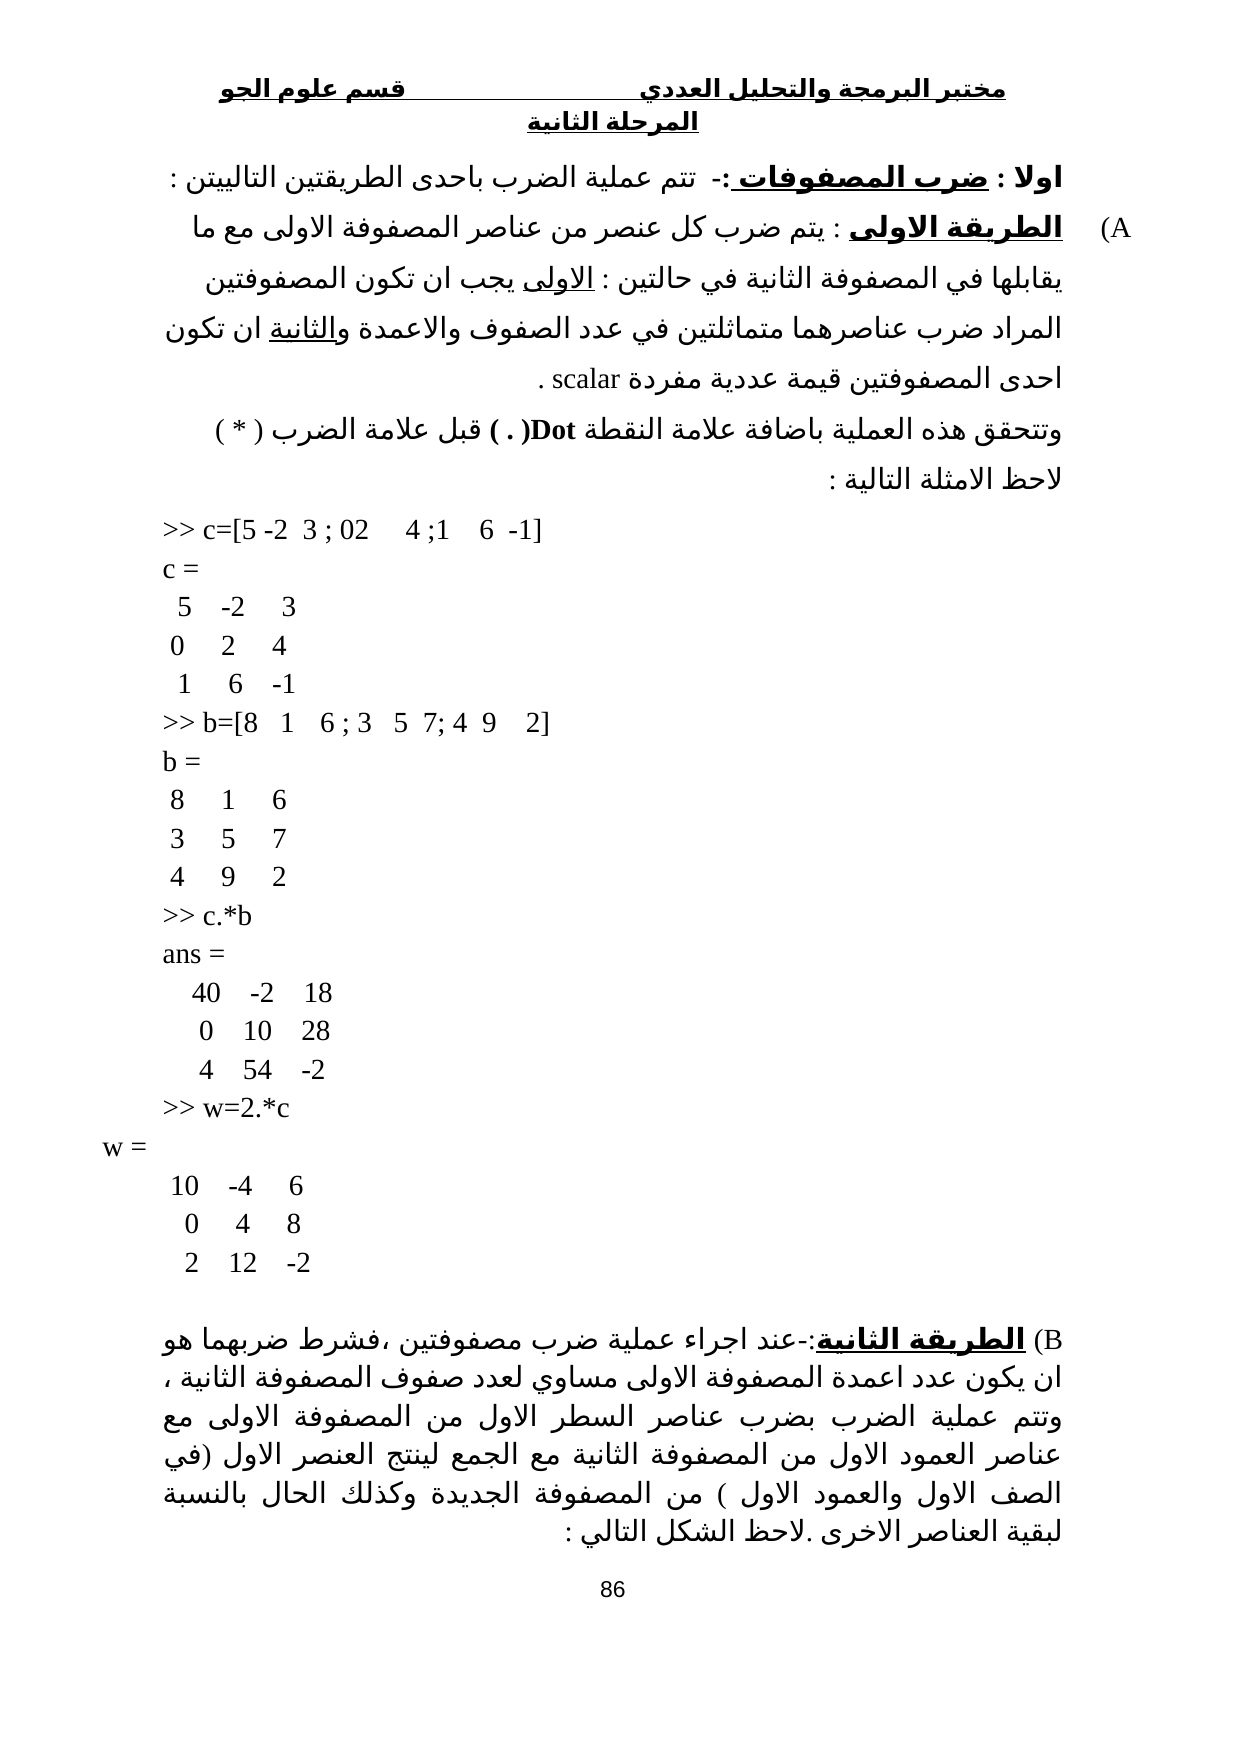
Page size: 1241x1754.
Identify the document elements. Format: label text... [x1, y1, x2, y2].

list >> w=2.*c [162, 1091, 1063, 1124]
list 10 -4 6 [162, 1168, 1063, 1201]
list >> c=[5 -2 3 ; 02 4 ;1 6 -1] [162, 512, 1063, 546]
list ans = [162, 936, 1063, 970]
list w = [87, 1129, 1063, 1163]
list 4 54 -2 [162, 1052, 1063, 1086]
list 1 6 -1 [162, 667, 1063, 700]
list 0 4 8 [162, 1206, 1063, 1240]
list 4 9 2 [162, 859, 1063, 893]
list 8 1 6 [162, 782, 1063, 816]
list 0 2 4 [162, 628, 1063, 662]
list 3 5 7 [162, 821, 1063, 854]
list b = [162, 744, 1063, 777]
list 2 12 -2 [162, 1245, 1063, 1278]
list الطريقة الاولى : يتم ضرب كل عنصر من عناصر المصفوفة الاولى مع ما يقابلها في المصفوفة الثانية في حالتين : الاولى يجب ان تكون المصفوفتين المراد ضرب عناصرهما متماثلتين في عدد الصفوف والاعمدة والثانية ان تكون احدى المصفوفتين قيمة عددية مفردة scalar . [162, 211, 1101, 395]
list B) الطريقة الثانية:-عند اجراء عملية ضرب مصفوفتين ،فشرط ضربهما هو ان يكون عدد اعمدة المصفوفة الاولى مساوي لعدد صفوف المصفوفة الثانية ، وتتم عملية الضرب بضرب عناصر السطر الاول من المصفوفة الاولى مع عناصر العمود الاول من المصفوفة الثانية مع الجمع لينتج العنصر الاول (في الصف الاول والعمود الاول ) من المصفوفة الجديدة وكذلك الحال بالنسبة لبقية العناصر الاخرى .لاحظ الشكل التالي : [162, 1322, 1063, 1548]
list >> c.*b [162, 898, 1063, 931]
list 5 -2 3 [162, 589, 1063, 623]
list 0 10 28 [162, 1013, 1063, 1047]
list 40 -2 18 [162, 975, 1063, 1008]
list وتتحقق هذه العملية باضافة علامة النقطة Dot( . ) قبل علامة الضرب ( * ) لاحظ الامثلة التالية : [162, 412, 1063, 496]
list c = [162, 551, 1063, 584]
list اولا : ضرب المصفوفات :- تتم عملية الضرب باحدى الطريقتين التالييتن : [162, 160, 1063, 194]
list >> b=[8 1 6 ; 3 5 7; 4 9 2] [162, 705, 1063, 739]
